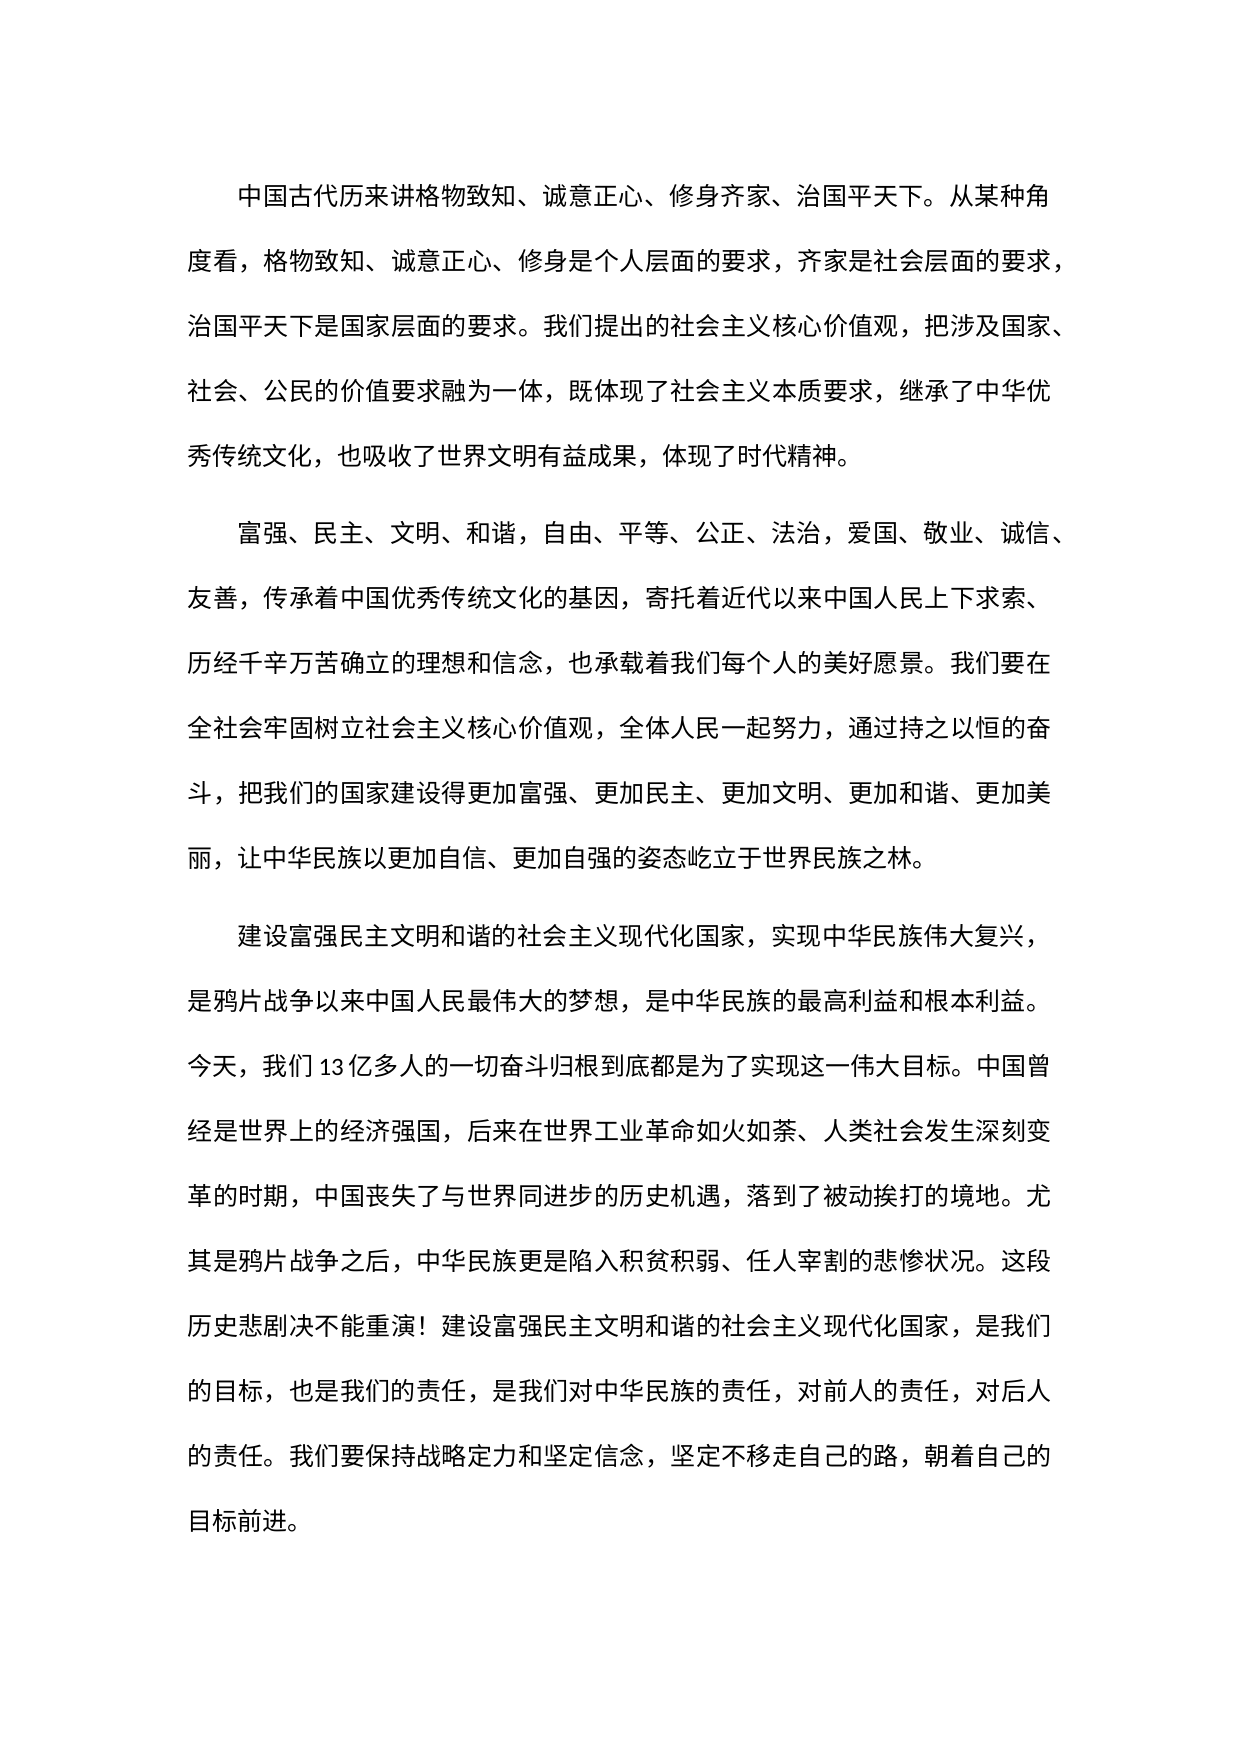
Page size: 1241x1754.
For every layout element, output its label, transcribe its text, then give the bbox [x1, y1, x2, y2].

text 中国古代历来讲格物致知、诚意正心、修身齐家、治国平天下。从某种角度看，格物致知、诚意正心、修身是个人层面的要求，齐家是社会层面的要求，治国平天下是国家层面的要求。我们提出的社会主义核心价值观，把涉及国家、社会、公民的价值要求融为一体，既体现了社会主义本质要求，继承了中华优秀传统文化，也吸收了世界文明有益成果，体现了时代精神。 [187, 162, 1053, 487]
text 富强、民主、文明、和谐，自由、平等、公正、法治，爱国、敬业、诚信、友善，传承着中国优秀传统文化的基因，寄托着近代以来中国人民上下求索、历经千辛万苦确立的理想和信念，也承载着我们每个人的美好愿景。我们要在全社会牢固树立社会主义核心价值观，全体人民一起努力，通过持之以恒的奋斗，把我们的国家建设得更加富强、更加民主、更加文明、更加和谐、更加美丽，让中华民族以更加自信、更加自强的姿态屹立于世界民族之林。 [187, 499, 1053, 889]
text 建设富强民主文明和谐的社会主义现代化国家，实现中华民族伟大复兴，是鸦片战争以来中国人民最伟大的梦想，是中华民族的最高利益和根本利益。今天，我们13亿多人的一切奋斗归根到底都是为了实现这一伟大目标。中国曾经是世界上的经济强国，后来在世界工业革命如火如荼、人类社会发生深刻变革的时期，中国丧失了与世界同进步的历史机遇，落到了被动挨打的境地。尤其是鸦片战争之后，中华民族更是陷入积贫积弱、任人宰割的悲惨状况。这段历史悲剧决不能重演！建设富强民主文明和谐的社会主义现代化国家，是我们的目标，也是我们的责任，是我们对中华民族的责任，对前人的责任，对后人的责任。我们要保持战略定力和坚定信念，坚定不移走自己的路，朝着自己的目标前进。 [187, 902, 1053, 1552]
